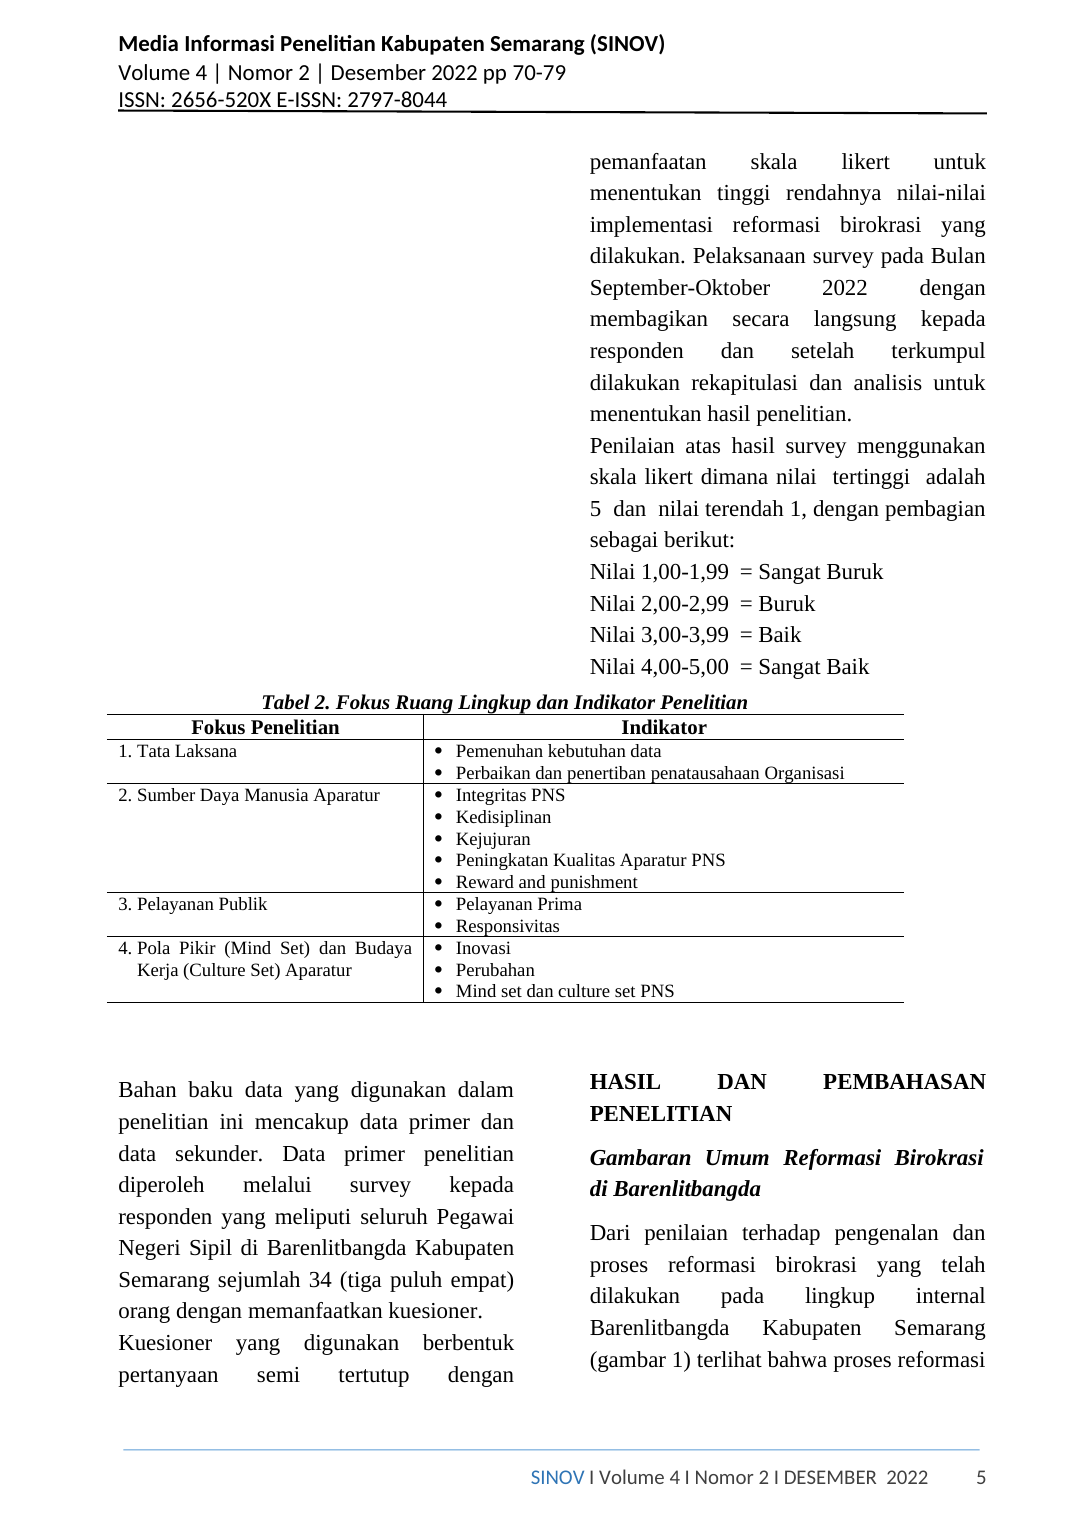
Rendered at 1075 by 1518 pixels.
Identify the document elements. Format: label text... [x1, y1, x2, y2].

table_cell Pemenuhan kebutuhan data Perbaikan dan penertiban penatausahaan Organisasi [424, 740, 904, 783]
text Bahan baku data yang digunakan dalam penelitian ini mencakup data primer dan data sekunder. Data primer penelitian diperoleh melalui survey kepada responden yang meliputi seluruh Pegawai Negeri Sipil di Barenlitbangda Kabupaten Semarang sejumlah 34 (tiga puluh empat) orang dengan memanfaatkan kuesioner. [118, 1077, 514, 1324]
text Nilai 3,00-3,99 = Baik [589, 621, 986, 647]
text HASIL DAN PEMBAHASAN PENELITIAN [589, 1068, 986, 1126]
table_cell Inovasi Perubahan Mind set dan culture set PNS [424, 937, 904, 1002]
table_cell Pelayanan Prima Responsivitas [424, 893, 904, 936]
table_cell Fokus Penelitian [107, 715, 423, 739]
text Nilai 1,00-1,99 = Sangat Buruk [589, 558, 986, 584]
table_cell Pelayanan Publik [107, 893, 423, 936]
text Gambaran Umum Reformasi Birokrasi di Barenlitbangda [589, 1144, 986, 1202]
table_cell Sumber Daya Manusia Aparatur [107, 784, 423, 892]
text Penilaian atas hasil survey menggunakan skala likert dimana nilai tertinggi adalah 5 dan nilai terendah 1, dengan pembagian sebagai berikut: [589, 432, 986, 553]
table_cell Indikator [424, 715, 904, 739]
text Kuesioner yang digunakan berbentuk pertanyaan semi tertutup dengan pemanfaatan skala likert untuk menentukan tinggi rendahnya nilai-nilai implementasi reformasi birokrasi yang dilakukan. Pelaksanaan survey pada Bulan September-Oktober 2022 dengan membagikan secara langsung kepada responden dan setelah terkumpul dilakukan rekapitulasi dan analisis untuk menentukan hasil penelitian. [589, 148, 986, 427]
text Nilai 2,00-2,99 = Buruk [589, 589, 986, 616]
table_cell Integritas PNS Kedisiplinan Kejujuran Peningkatan Kualitas Aparatur PNS Reward and punishment [424, 784, 904, 892]
table_cell Tata Laksana [107, 740, 423, 783]
table_header Tabel 2. Fokus Ruang Lingkup dan Indikator Penelitian [107, 690, 904, 714]
text Nilai 4,00-5,00 = Sangat Baik [589, 653, 986, 679]
table_cell Pola Pikir (Mind Set) dan Budaya Kerja (Culture Set) Aparatur [107, 937, 423, 1002]
